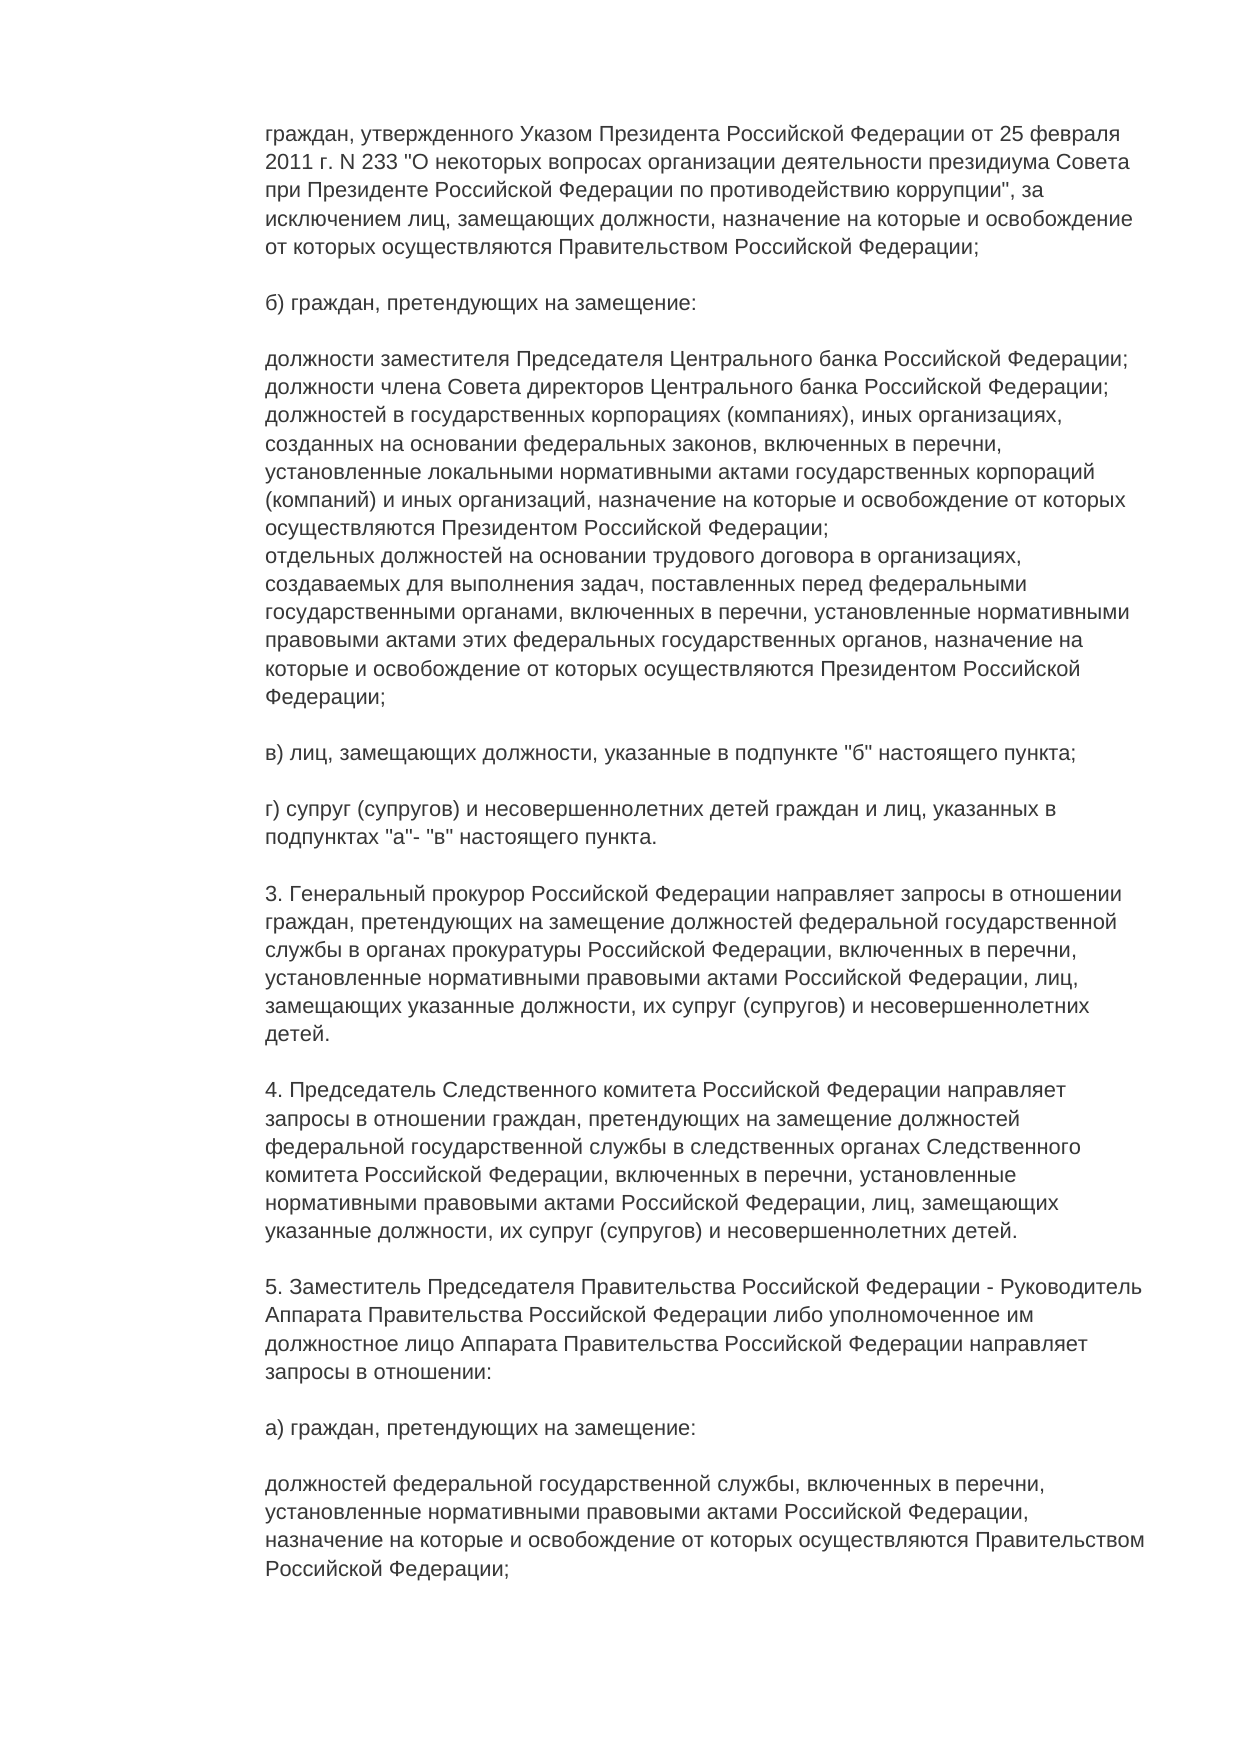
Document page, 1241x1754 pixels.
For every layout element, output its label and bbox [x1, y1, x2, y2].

text [265, 118, 1152, 1609]
